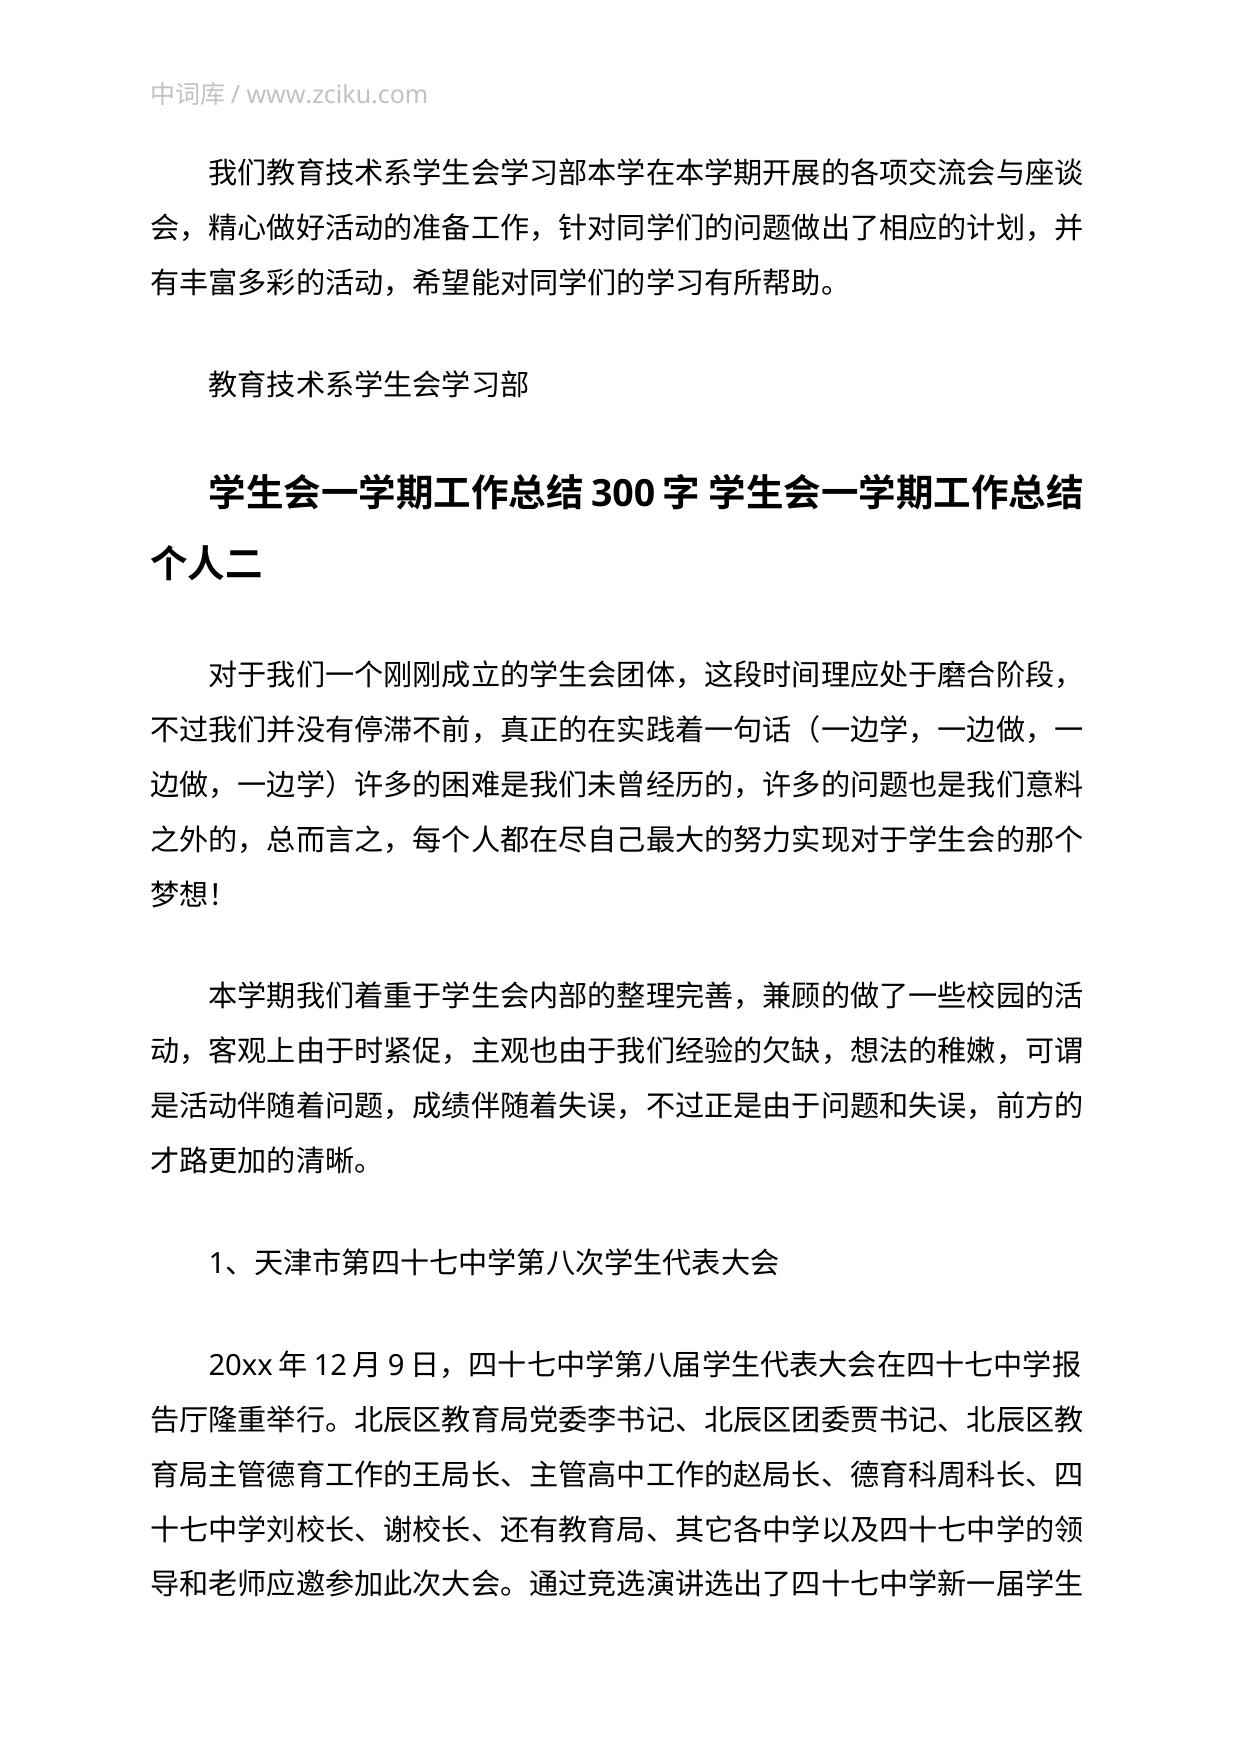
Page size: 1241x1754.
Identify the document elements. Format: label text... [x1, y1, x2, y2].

text 我们教育技术系学生会学习部本学在本学期开展的各项交流会与座谈会，精心做好活动的准备工作，针对同学们的问题做出了相应的计划，并有丰富多彩的活动，希望能对同学们的学习有所帮助。 [150, 150, 1090, 302]
text 学生会一学期工作总结300字 学生会一学期工作总结个人二 [150, 463, 1090, 588]
text 对于我们一个刚刚成立的学生会团体，这段时间理应处于磨合阶段，不过我们并没有停滞不前，真正的在实践着一句话（一边学，一边做，一边做，一边学）许多的困难是我们未曾经历的，许多的问题也是我们意料之外的，总而言之，每个人都在尽自己最大的努力实现对于学生会的那个梦想！ [150, 651, 1090, 913]
text 本学期我们着重于学生会内部的整理完善，兼顾的做了一些校园的活动，客观上由于时紧促，主观也由于我们经验的欠缺，想法的稚嫩，可谓是活动伴随着问题，成绩伴随着失误，不过正是由于问题和失误，前方的才路更加的清晰。 [150, 973, 1090, 1180]
text 教育技术系学生会学习部 [150, 362, 1090, 404]
text 1、天津市第四十七中学第八次学生代表大会 [150, 1239, 1090, 1282]
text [150, 1341, 1090, 1603]
